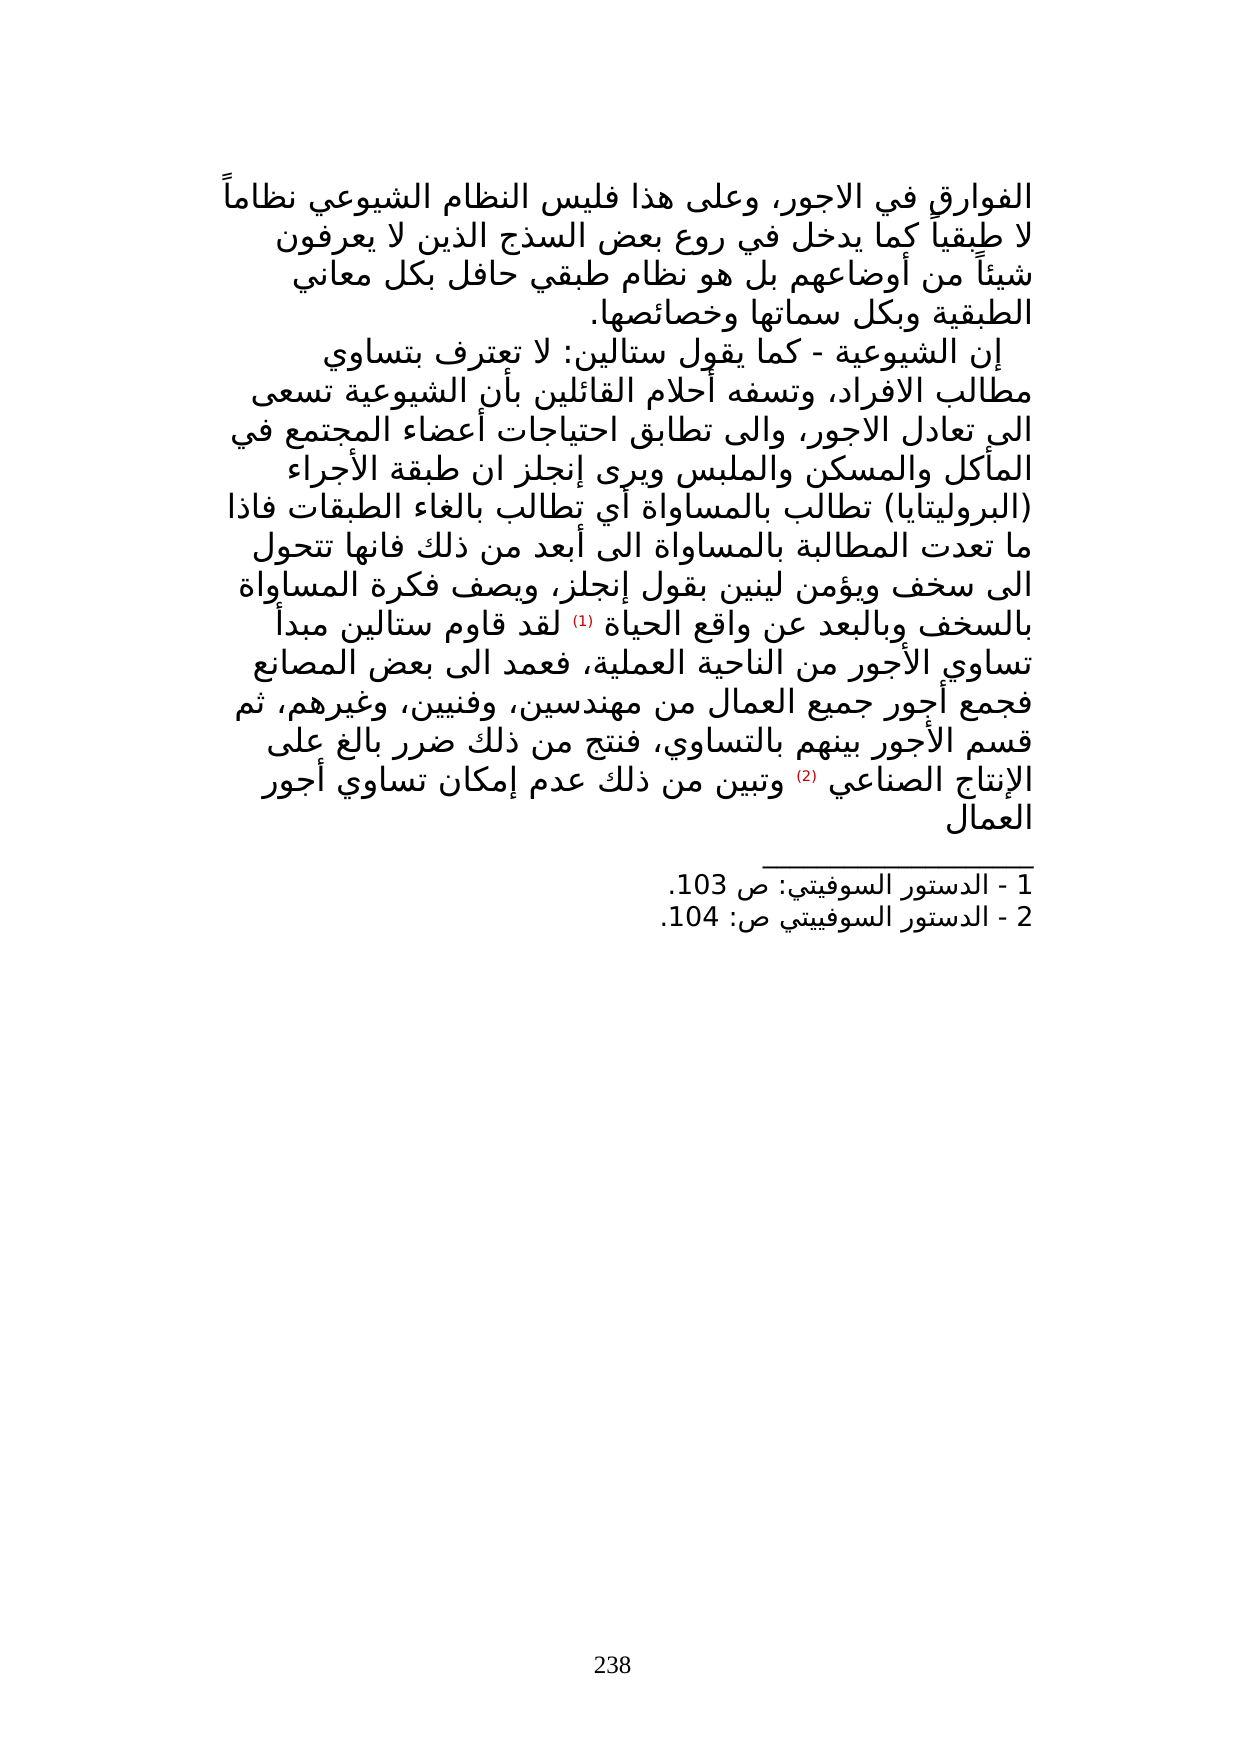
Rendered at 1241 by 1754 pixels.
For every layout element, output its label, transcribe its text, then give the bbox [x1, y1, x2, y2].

text 2 - الدستور السوفييتي ص: 104. [222, 901, 1033, 932]
text إن الشيوعية - كما يقول ستالين: لا تعترف بتساوي مطالب الافراد، وتسفه أحلام القائلين بأن الشيوعية تسعى الى تعادل الاجور، والى تطابق احتياجات أعضاء المجتمع في المأكل والمسكن والملبس ويرى إنجلز ان طبقة الأجراء (البروليتايا) تطالب بالمساواة أي تطالب بالغاء الطبقات فاذا ما تعدت المطالبة بالمساواة الى أبعد من ذلك فانها تتحول الى سخف ويؤمن لينين بقول إنجلز، ويصف فكرة المساواة بالسخف وبالبعد عن واقع الحياة (1) لقد قاوم ستالين مبدأ تساوي الأجور من الناحية العملية، فعمد الى بعض المصانع فجمع أجور جميع العمال من مهندسين، وفنيين، وغيرهم، ثم قسم الأجور بينهم بالتساوي، فنتج من ذلك ضرر بالغ على الإنتاج الصناعي (2) وتبين من ذلك عدم إمكان تساوي أجور العمال [222, 333, 1033, 838]
text 1 - الدستور السوفيتي: ص 103. [222, 869, 1033, 901]
text ____________________ [222, 838, 1033, 869]
text الفوارق في الاجور، وعلى هذا فليس النظام الشيوعي نظاماً لا طبقياً كما يدخل في روع بعض السذج الذين لا يعرفون شيئاً من أوضاعهم بل هو نظام طبقي حافل بكل معاني الطبقية وبكل سماتها وخصائصها. [222, 177, 1033, 333]
